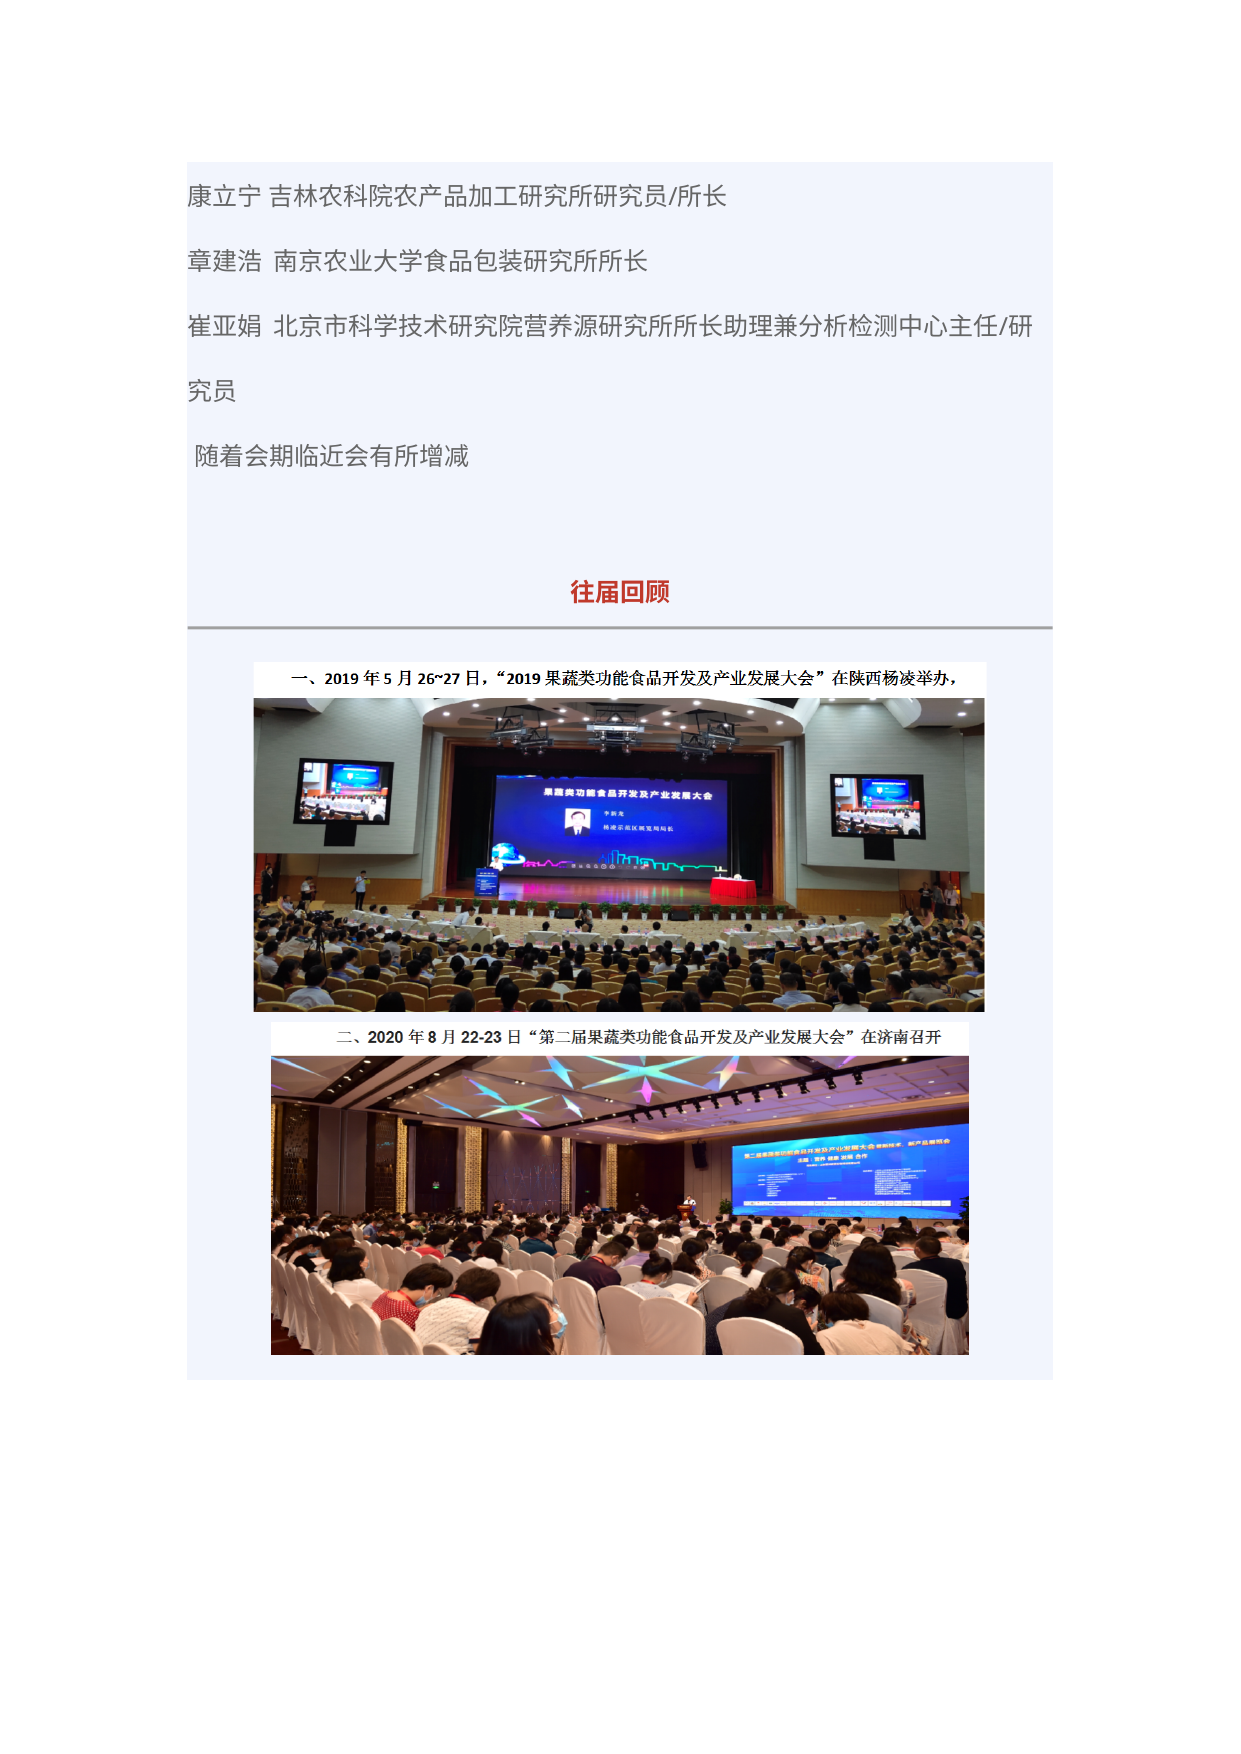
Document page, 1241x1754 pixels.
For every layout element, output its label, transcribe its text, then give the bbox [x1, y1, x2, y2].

picture [271, 1022, 969, 1355]
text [187, 162, 1053, 487]
text 往届回顾 [187, 493, 1053, 623]
picture [253, 662, 987, 1012]
